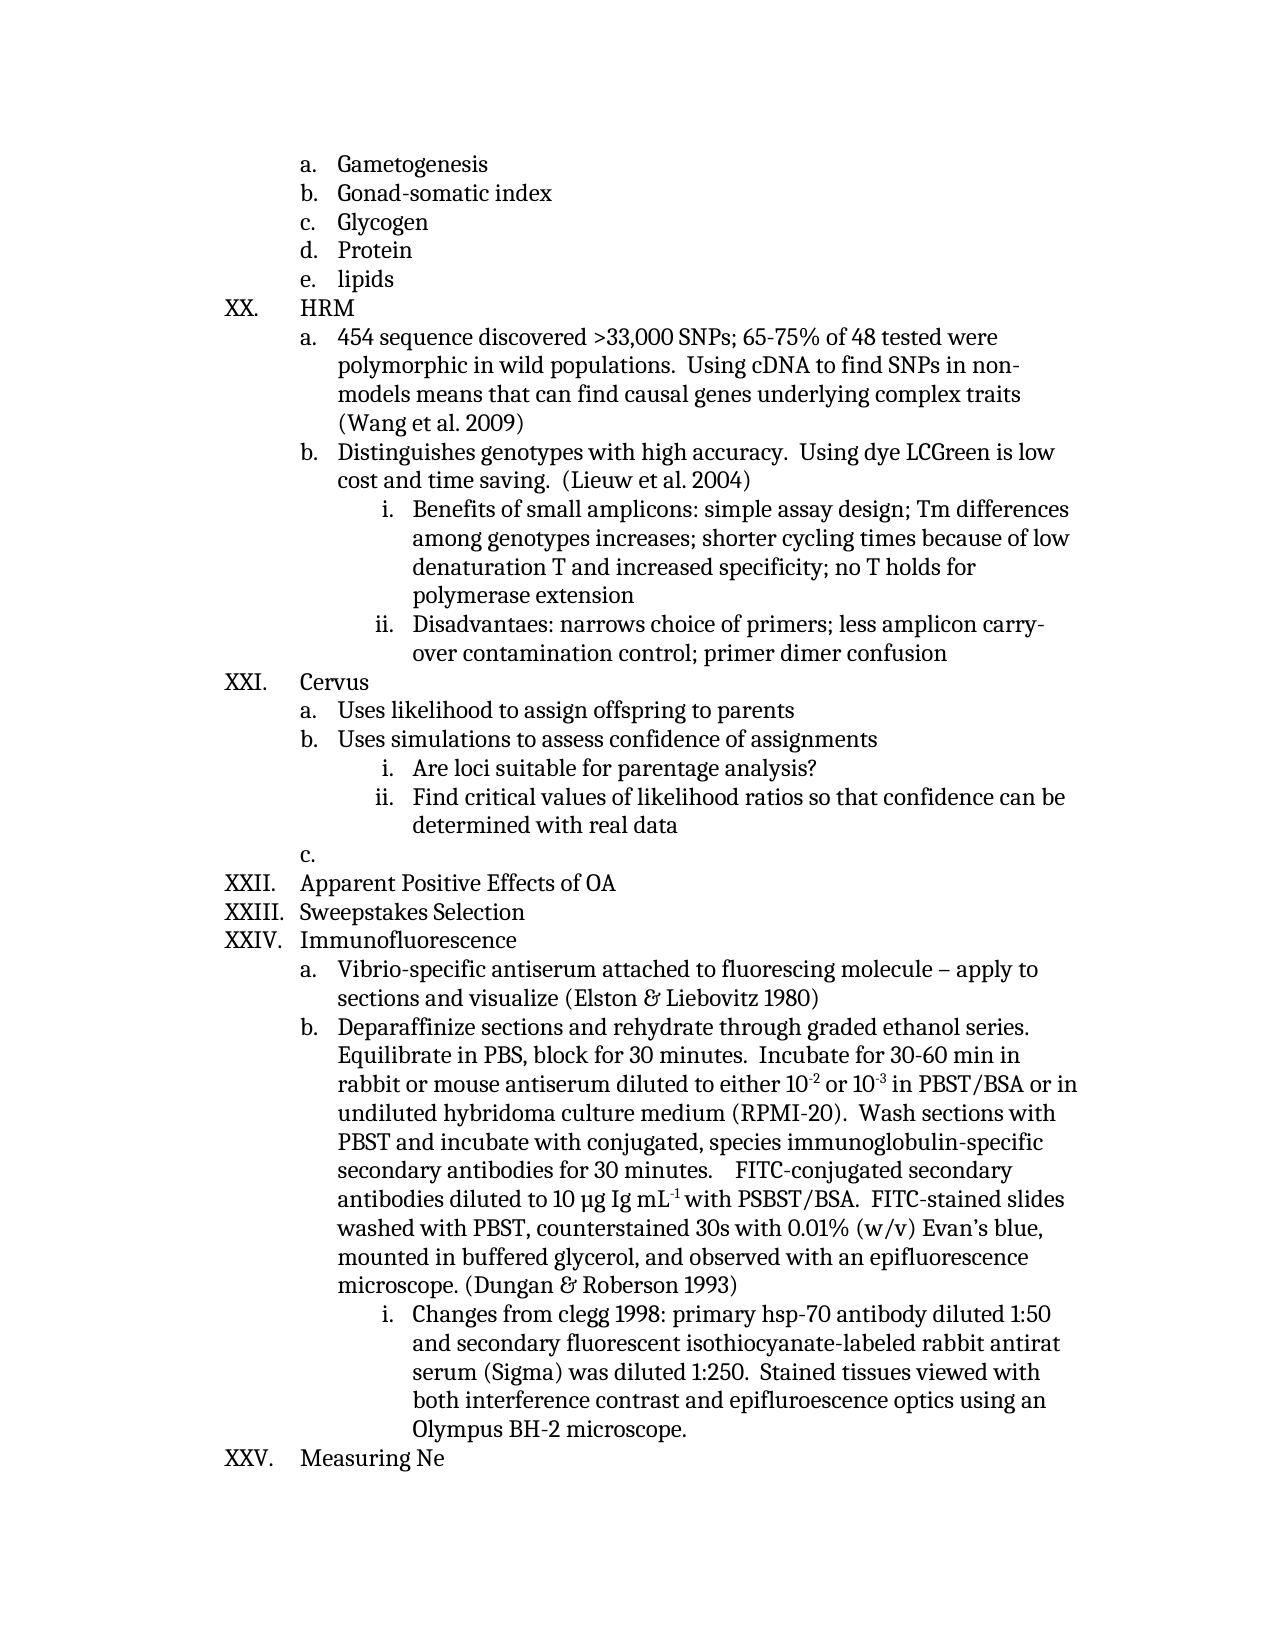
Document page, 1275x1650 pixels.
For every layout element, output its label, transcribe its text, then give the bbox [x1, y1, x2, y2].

list Find critical values of likelihood ratios so that confidence can be determined with real data [394, 782, 1087, 840]
list Measuring Ne [225, 1444, 1087, 1472]
list Sweepstakes Selection [225, 897, 1087, 926]
list lipids [300, 265, 1087, 294]
list HRM [225, 294, 1087, 322]
list Glycogen [300, 207, 1087, 236]
list Protein [300, 236, 1087, 265]
list Are loci suitable for parentage analysis? [394, 754, 1087, 782]
list Deparaffinize sections and rehydrate through graded ethanol series. Equilibrate in PBS, block for 30 minutes. Incubate for 30-60 min in rabbit or mouse antiserum diluted to either 10-2 or 10-3 in PBST/BSA or in undiluted hybridoma culture medium (RPMI-20). Wash sections with PBST and incubate with conjugated, species immunoglobulin-specific secondary antibodies for 30 minutes. FITC-conjugated secondary antibodies diluted to 10 µg Ig mL-1 with PSBST/BSA. FITC-stained slides washed with PBST, counterstained 30s with 0.01% (w/v) Evan’s blue, mounted in buffered glycerol, and observed with an epifluorescence microscope. (Dungan & Roberson 1993) [300, 1012, 1087, 1300]
list Cervus [225, 667, 1087, 696]
list Apparent Positive Effects of OA [225, 869, 1087, 897]
list Gametogenesis [300, 150, 1087, 179]
list Benefits of small amplicons: simple assay design; Tm differences among genotypes increases; shorter cycling times because of low denaturation T and increased specificity; no T holds for polymerase extension [394, 495, 1087, 610]
list 454 sequence discovered >33,000 SNPs; 65-75% of 48 tested were polymorphic in wild populations. Using cDNA to find SNPs in non-models means that can find causal genes underlying complex traits (Wang et al. 2009) [300, 322, 1087, 437]
list Disadvantaes: narrows choice of primers; less amplicon carry-over contamination control; primer dimer confusion [394, 610, 1087, 667]
list Uses simulations to assess confidence of assignments [300, 725, 1087, 754]
list Gonad-somatic index [300, 179, 1087, 207]
list Immunofluorescence [225, 926, 1087, 955]
list Changes from clegg 1998: primary hsp-70 antibody diluted 1:50 and secondary fluorescent isothiocyanate-labeled rabbit antirat serum (Sigma) was diluted 1:250. Stained tissues viewed with both interference contrast and epifluroescence optics using an Olympus BH-2 microscope. [394, 1300, 1087, 1444]
list Vibrio-specific antiserum attached to fluorescing molecule – apply to sections and visualize (Elston & Liebovitz 1980) [300, 955, 1087, 1012]
list Uses likelihood to assign offspring to parents [300, 696, 1087, 725]
list Distinguishes genotypes with high accuracy. Using dye LCGreen is low cost and time saving. (Lieuw et al. 2004) [300, 437, 1087, 495]
